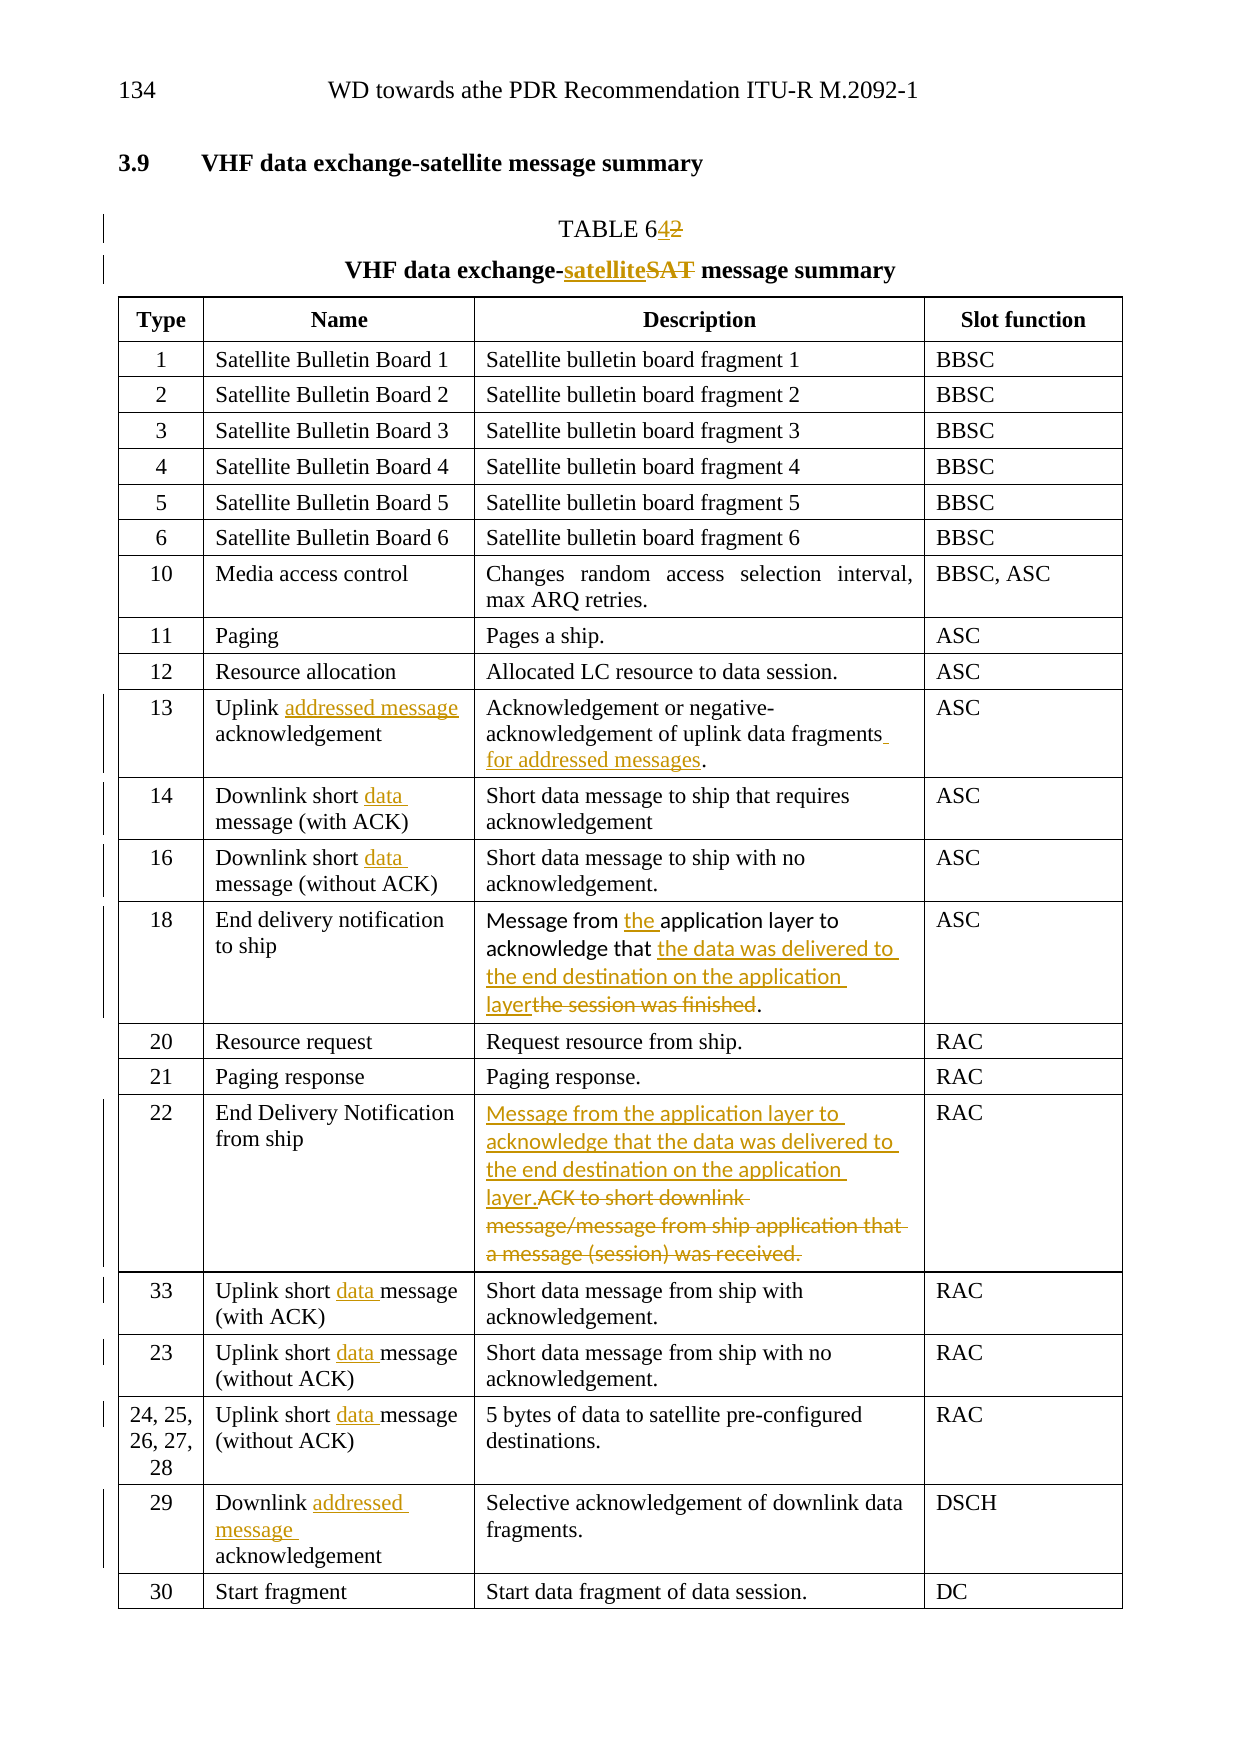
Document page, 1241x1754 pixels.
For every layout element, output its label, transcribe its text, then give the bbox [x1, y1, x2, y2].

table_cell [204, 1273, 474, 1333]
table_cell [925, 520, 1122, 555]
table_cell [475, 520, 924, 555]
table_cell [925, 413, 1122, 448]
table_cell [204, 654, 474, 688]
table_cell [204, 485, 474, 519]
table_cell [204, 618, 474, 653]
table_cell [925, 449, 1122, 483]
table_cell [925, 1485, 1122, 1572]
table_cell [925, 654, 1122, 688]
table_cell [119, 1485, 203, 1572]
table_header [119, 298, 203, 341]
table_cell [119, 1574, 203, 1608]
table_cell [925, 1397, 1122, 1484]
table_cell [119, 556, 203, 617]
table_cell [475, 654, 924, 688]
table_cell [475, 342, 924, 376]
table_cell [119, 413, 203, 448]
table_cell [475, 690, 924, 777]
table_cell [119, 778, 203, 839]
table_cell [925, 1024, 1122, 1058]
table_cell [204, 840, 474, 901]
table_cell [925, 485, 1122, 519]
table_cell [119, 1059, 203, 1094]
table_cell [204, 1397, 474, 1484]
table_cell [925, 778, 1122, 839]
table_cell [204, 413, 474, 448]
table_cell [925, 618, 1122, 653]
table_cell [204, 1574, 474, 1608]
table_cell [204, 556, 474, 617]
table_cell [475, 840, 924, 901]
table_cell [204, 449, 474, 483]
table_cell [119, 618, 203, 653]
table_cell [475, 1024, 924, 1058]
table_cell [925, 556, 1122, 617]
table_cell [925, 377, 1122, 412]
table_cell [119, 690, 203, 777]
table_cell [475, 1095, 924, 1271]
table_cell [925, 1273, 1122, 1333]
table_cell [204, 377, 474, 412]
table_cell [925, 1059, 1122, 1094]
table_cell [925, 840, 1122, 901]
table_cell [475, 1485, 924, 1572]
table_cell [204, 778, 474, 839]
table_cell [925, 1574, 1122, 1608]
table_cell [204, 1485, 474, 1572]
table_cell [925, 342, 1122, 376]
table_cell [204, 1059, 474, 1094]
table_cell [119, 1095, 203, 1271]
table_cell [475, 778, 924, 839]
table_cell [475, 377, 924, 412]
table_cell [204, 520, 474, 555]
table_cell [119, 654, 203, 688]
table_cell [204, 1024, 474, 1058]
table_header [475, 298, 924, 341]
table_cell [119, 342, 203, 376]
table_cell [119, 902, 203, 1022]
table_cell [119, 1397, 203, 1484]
subtitle 3.9 VHF data exchange-satellite message summary [118, 148, 1122, 176]
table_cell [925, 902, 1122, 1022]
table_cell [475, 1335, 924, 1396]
text Table 6 [118, 214, 1122, 243]
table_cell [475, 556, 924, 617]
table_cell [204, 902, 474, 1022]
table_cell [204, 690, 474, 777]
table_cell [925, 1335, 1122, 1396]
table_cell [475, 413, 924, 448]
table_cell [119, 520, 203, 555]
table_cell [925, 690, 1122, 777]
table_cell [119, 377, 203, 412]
title VHF data exchange- message summary [118, 255, 1122, 284]
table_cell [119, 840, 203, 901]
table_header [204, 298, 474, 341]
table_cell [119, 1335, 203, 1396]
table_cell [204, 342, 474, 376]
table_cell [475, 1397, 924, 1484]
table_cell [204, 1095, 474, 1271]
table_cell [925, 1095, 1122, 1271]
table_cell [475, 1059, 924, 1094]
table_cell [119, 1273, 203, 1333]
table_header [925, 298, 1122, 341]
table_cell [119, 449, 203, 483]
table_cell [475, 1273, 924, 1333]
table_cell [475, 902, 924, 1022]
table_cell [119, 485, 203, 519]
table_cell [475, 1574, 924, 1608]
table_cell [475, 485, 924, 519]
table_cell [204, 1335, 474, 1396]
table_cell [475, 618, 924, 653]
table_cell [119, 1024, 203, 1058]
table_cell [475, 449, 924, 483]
